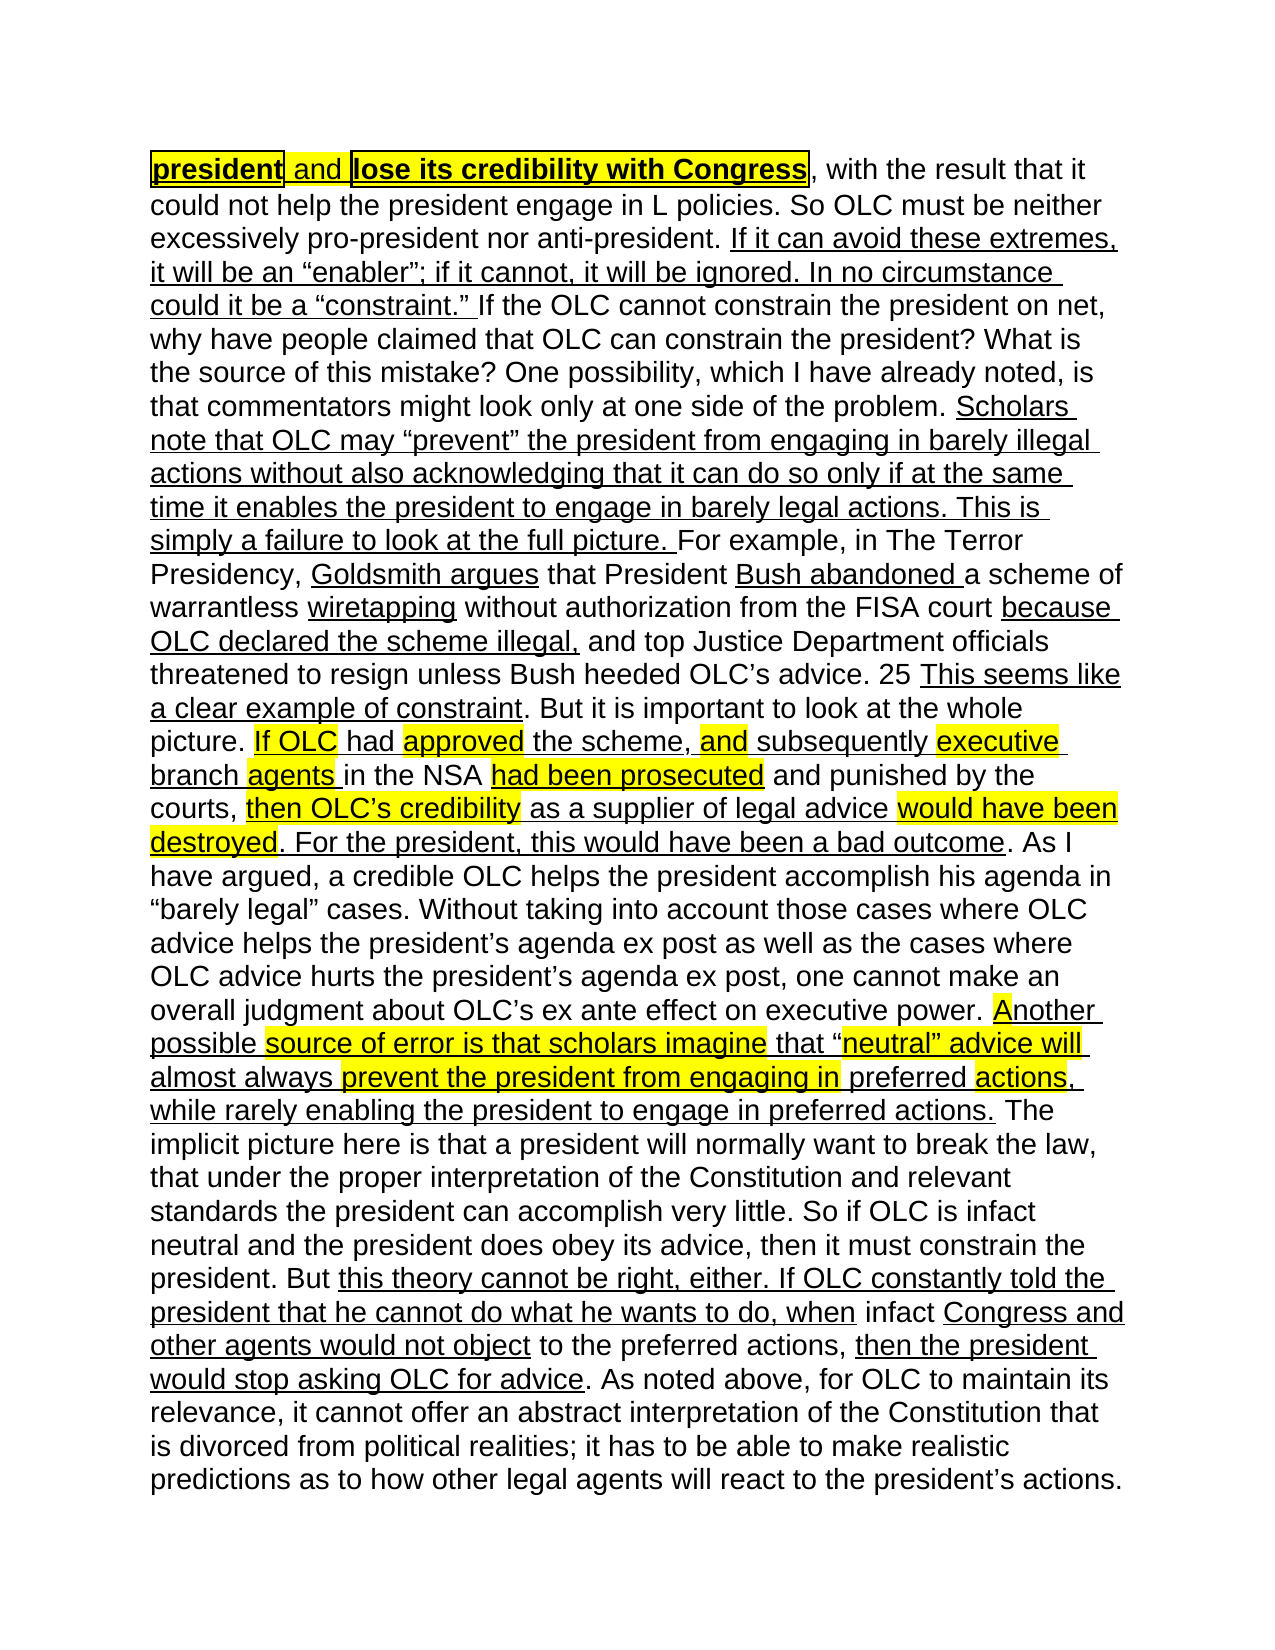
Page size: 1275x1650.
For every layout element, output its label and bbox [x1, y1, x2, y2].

text [150, 150, 1125, 1496]
